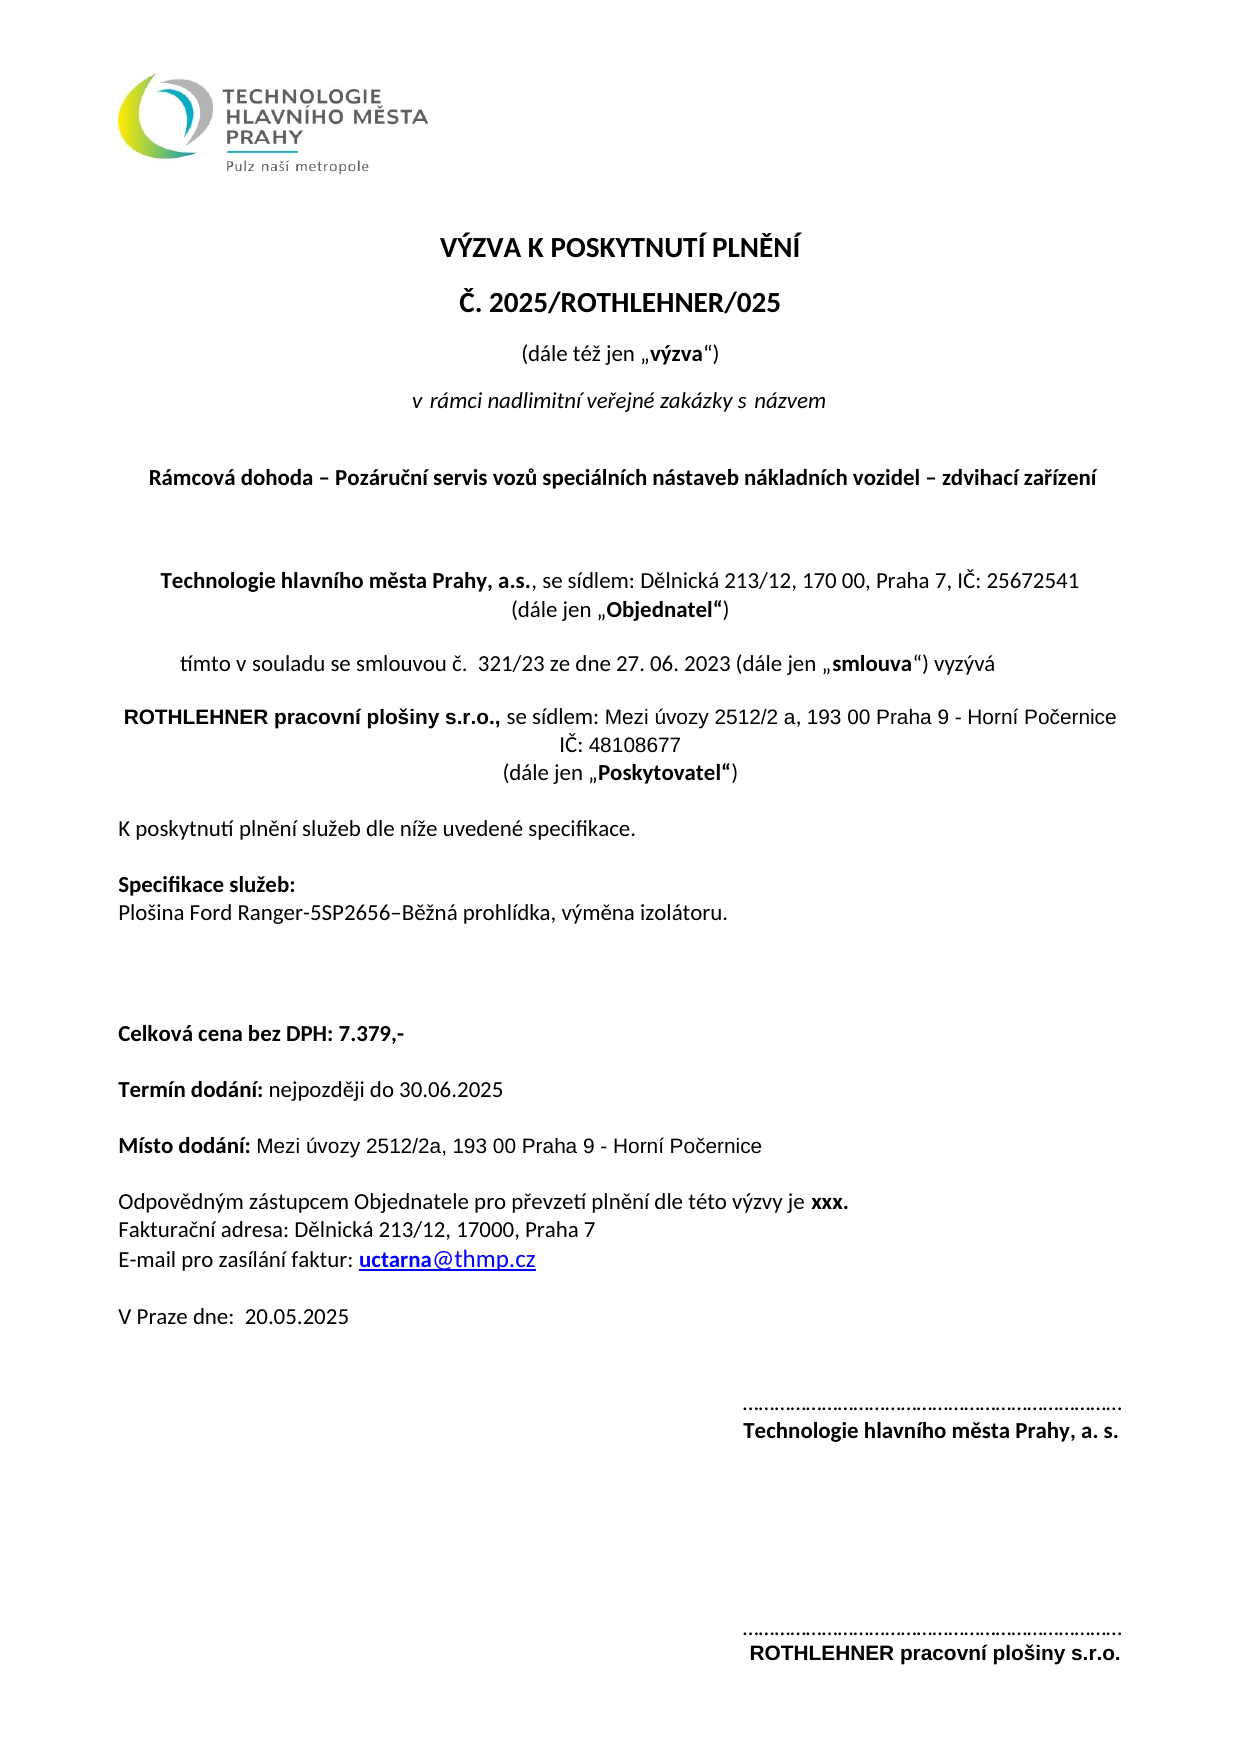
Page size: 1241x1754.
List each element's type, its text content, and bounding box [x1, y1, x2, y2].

text Fakturační adresa: Dělnická 213/12, 17000, Praha 7 [118, 1215, 1122, 1243]
text ROTHLEHNER pracovní plošiny s.r.o. [634, 1641, 1122, 1664]
text Technologie hlavního města Prahy, a.s., se sídlem: Dělnická 213/12, 170 00, Praha 7, IČ: 25672541 (dále jen „Objednatel“) [118, 565, 1122, 623]
text Specifikace služeb: [118, 870, 1122, 898]
text v rámci nadlimitní veřejné zakázky s názvem [118, 386, 1122, 414]
text ……………………………………………………………… [118, 1613, 1122, 1641]
text (dále též jen „výzva“) [118, 339, 1122, 367]
text Č. 2025/ROTHLEHNER/025 [118, 284, 1122, 320]
text V Praze dne: 20.05.2025 [118, 1302, 1122, 1330]
text Odpovědným zástupcem Objednatele pro převzetí plnění dle této výzvy je xxx. [118, 1187, 1122, 1215]
text (dále jen „Poskytovatel“) [118, 758, 1122, 786]
text K poskytnutí plnění služeb dle níže uvedené specifikace. [118, 814, 1122, 842]
text Plošina Ford Ranger-5SP2656–Běžná prohlídka, výměna izolátoru. [118, 898, 1122, 926]
text Rámcová dohoda – Pozáruční servis vozů speciálních nástaveb nákladních vozidel – zdvihací zařízení [118, 463, 1122, 491]
picture [118, 73, 428, 174]
text Technologie hlavního města Prahy, a. s. [118, 1416, 1122, 1444]
text ……………………………………………………………… [118, 1388, 1122, 1416]
text Termín dodání: nejpozději do 30.06.2025 [118, 1075, 1122, 1103]
text tímto v souladu se smlouvou č. 321/23 ze dne 27. 06. 2023 (dále jen „smlouva“) vyzývá [118, 648, 1122, 677]
text E-mail pro zasílání faktur: uctarna@thmp.cz [118, 1243, 1122, 1274]
text Celková cena bez DPH: 7.379,- [118, 1019, 1122, 1047]
text ROTHLEHNER pracovní plošiny s.r.o., se sídlem: Mezi úvozy 2512/2 a, 193 00 Praha 9 - Horní Počernice IČ: 48108677 [118, 702, 1122, 758]
text Místo dodání: Mezi úvozy 2512/2a, 193 00 Praha 9 - Horní Počernice [118, 1131, 1122, 1159]
text VÝZVA K POSKYTNUTÍ PLNĚNÍ [118, 229, 1122, 264]
